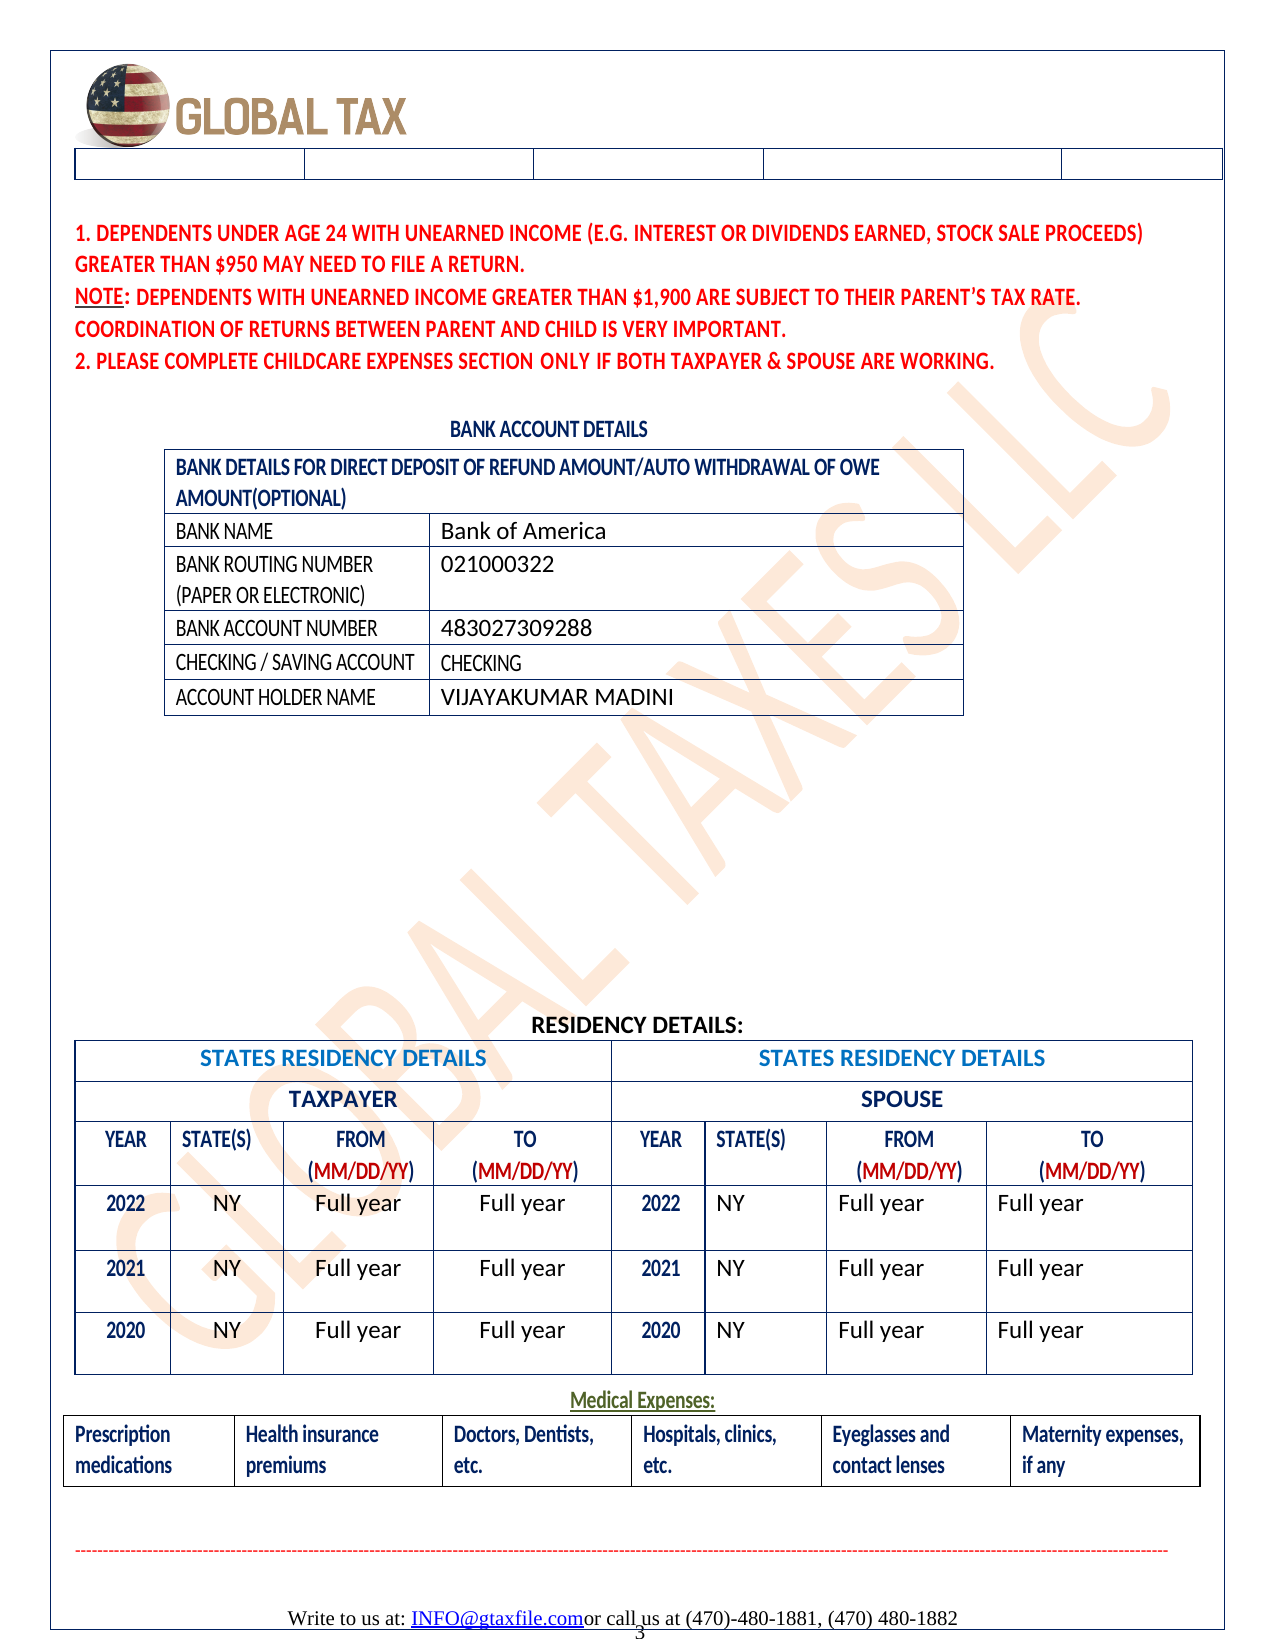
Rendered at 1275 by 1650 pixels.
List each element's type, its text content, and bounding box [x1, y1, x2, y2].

table_cell NY [706, 1251, 826, 1312]
table_cell Full year [827, 1251, 986, 1312]
table_cell NY [706, 1186, 826, 1250]
table_cell Full year [434, 1186, 611, 1250]
text NOTE: DEPENDENTS WITH UNEARNED INCOME GREATER THAN $1,900 ARE SUBJECT TO THEIR PARENT’S TAX RATE. COORDINATION OF RETURNS BETWEEN PARENT AND CHILD IS VERY IMPORTANT. [75, 280, 1200, 343]
table_cell YEAR [76, 1122, 170, 1185]
table_cell 2022 [76, 1186, 170, 1250]
table_cell [1062, 149, 1222, 179]
text 1. DEPENDENTS UNDER AGE 24 WITH UNEARNED INCOME (E.G. INTEREST OR DIVIDENDS EARNED, STOCK SALE PROCEEDS) GREATER THAN $950 MAY NEED TO FILE A RETURN. [75, 216, 1200, 279]
table_cell ACCOUNT HOLDER NAME [165, 680, 429, 715]
table_cell YEAR [612, 1122, 704, 1185]
table_cell BANK ROUTING NUMBER (PAPER OR ELECTRONIC) [165, 547, 429, 610]
table_cell 021000322 [430, 547, 963, 610]
table_cell 2021 [612, 1251, 704, 1312]
table_cell STATE(S) [171, 1122, 283, 1185]
table_header Doctors, Dentists, etc. [443, 1416, 631, 1486]
table_header Hospitals, clinics, etc. [632, 1416, 821, 1486]
table_cell Full year [827, 1186, 986, 1250]
table_cell NY [171, 1313, 283, 1373]
text Medical Expenses: [85, 1383, 1200, 1415]
table_cell Full year [987, 1251, 1192, 1312]
table_cell 483027309288 [430, 611, 963, 644]
table_cell Full year [434, 1251, 611, 1312]
table_cell 2022 [612, 1186, 704, 1250]
table_cell STATE(S) [706, 1122, 826, 1185]
table_cell NY [706, 1313, 826, 1373]
table_cell Bank of America [430, 514, 963, 546]
table_header STATES RESIDENCY DETAILS [76, 1041, 611, 1081]
table_cell TO (MM/DD/YY) [434, 1122, 611, 1185]
table_cell NY [171, 1251, 283, 1312]
text RESIDENCY DETAILS: [75, 1009, 1200, 1040]
text BANK ACCOUNT DETAILS [300, 412, 1200, 443]
table_header Prescription medications [64, 1416, 234, 1486]
table_cell FROM (MM/DD/YY) [827, 1122, 986, 1185]
table_cell VIJAYAKUMAR MADINI [430, 680, 963, 715]
table_cell TAXPAYER [76, 1082, 611, 1121]
table_cell [305, 149, 533, 179]
table_cell 2020 [612, 1313, 704, 1373]
text 2. PLEASE COMPLETE CHILDCARE EXPENSES SECTION ONLY IF BOTH TAXPAYER & SPOUSE ARE WORKING. [75, 344, 1200, 376]
table_cell 2020 [76, 1313, 170, 1373]
table_cell TO (MM/DD/YY) [987, 1122, 1192, 1185]
table_cell Full year [284, 1186, 433, 1250]
table_cell Full year [284, 1251, 433, 1312]
table_header STATES RESIDENCY DETAILS [612, 1041, 1192, 1081]
table_cell Full year [987, 1313, 1192, 1373]
table_cell [764, 149, 1061, 179]
table_cell Full year [987, 1186, 1192, 1250]
table_cell [76, 149, 304, 179]
table_cell 2021 [76, 1251, 170, 1312]
table_cell BANK NAME [165, 514, 429, 546]
picture [75, 63, 407, 148]
table_cell CHECKING [430, 645, 963, 679]
table_cell Full year [284, 1313, 433, 1373]
table_cell SPOUSE [612, 1082, 1192, 1121]
table_cell CHECKING / SAVING ACCOUNT [165, 645, 429, 679]
table_header Health insurance premiums [235, 1416, 442, 1486]
table_cell Full year [434, 1313, 611, 1373]
table_header Maternity expenses, if any [1011, 1416, 1199, 1486]
table_cell NY [171, 1186, 283, 1250]
table_header BANK DETAILS FOR DIRECT DEPOSIT OF REFUND AMOUNT/AUTO WITHDRAWAL OF OWE AMOUNT(OPTIONAL) [165, 450, 963, 513]
table_cell Full year [827, 1313, 986, 1373]
table_cell FROM (MM/DD/YY) [284, 1122, 433, 1185]
table_header Eyeglasses and contact lenses [822, 1416, 1010, 1486]
table_cell BANK ACCOUNT NUMBER [165, 611, 429, 644]
table_cell [534, 149, 763, 179]
